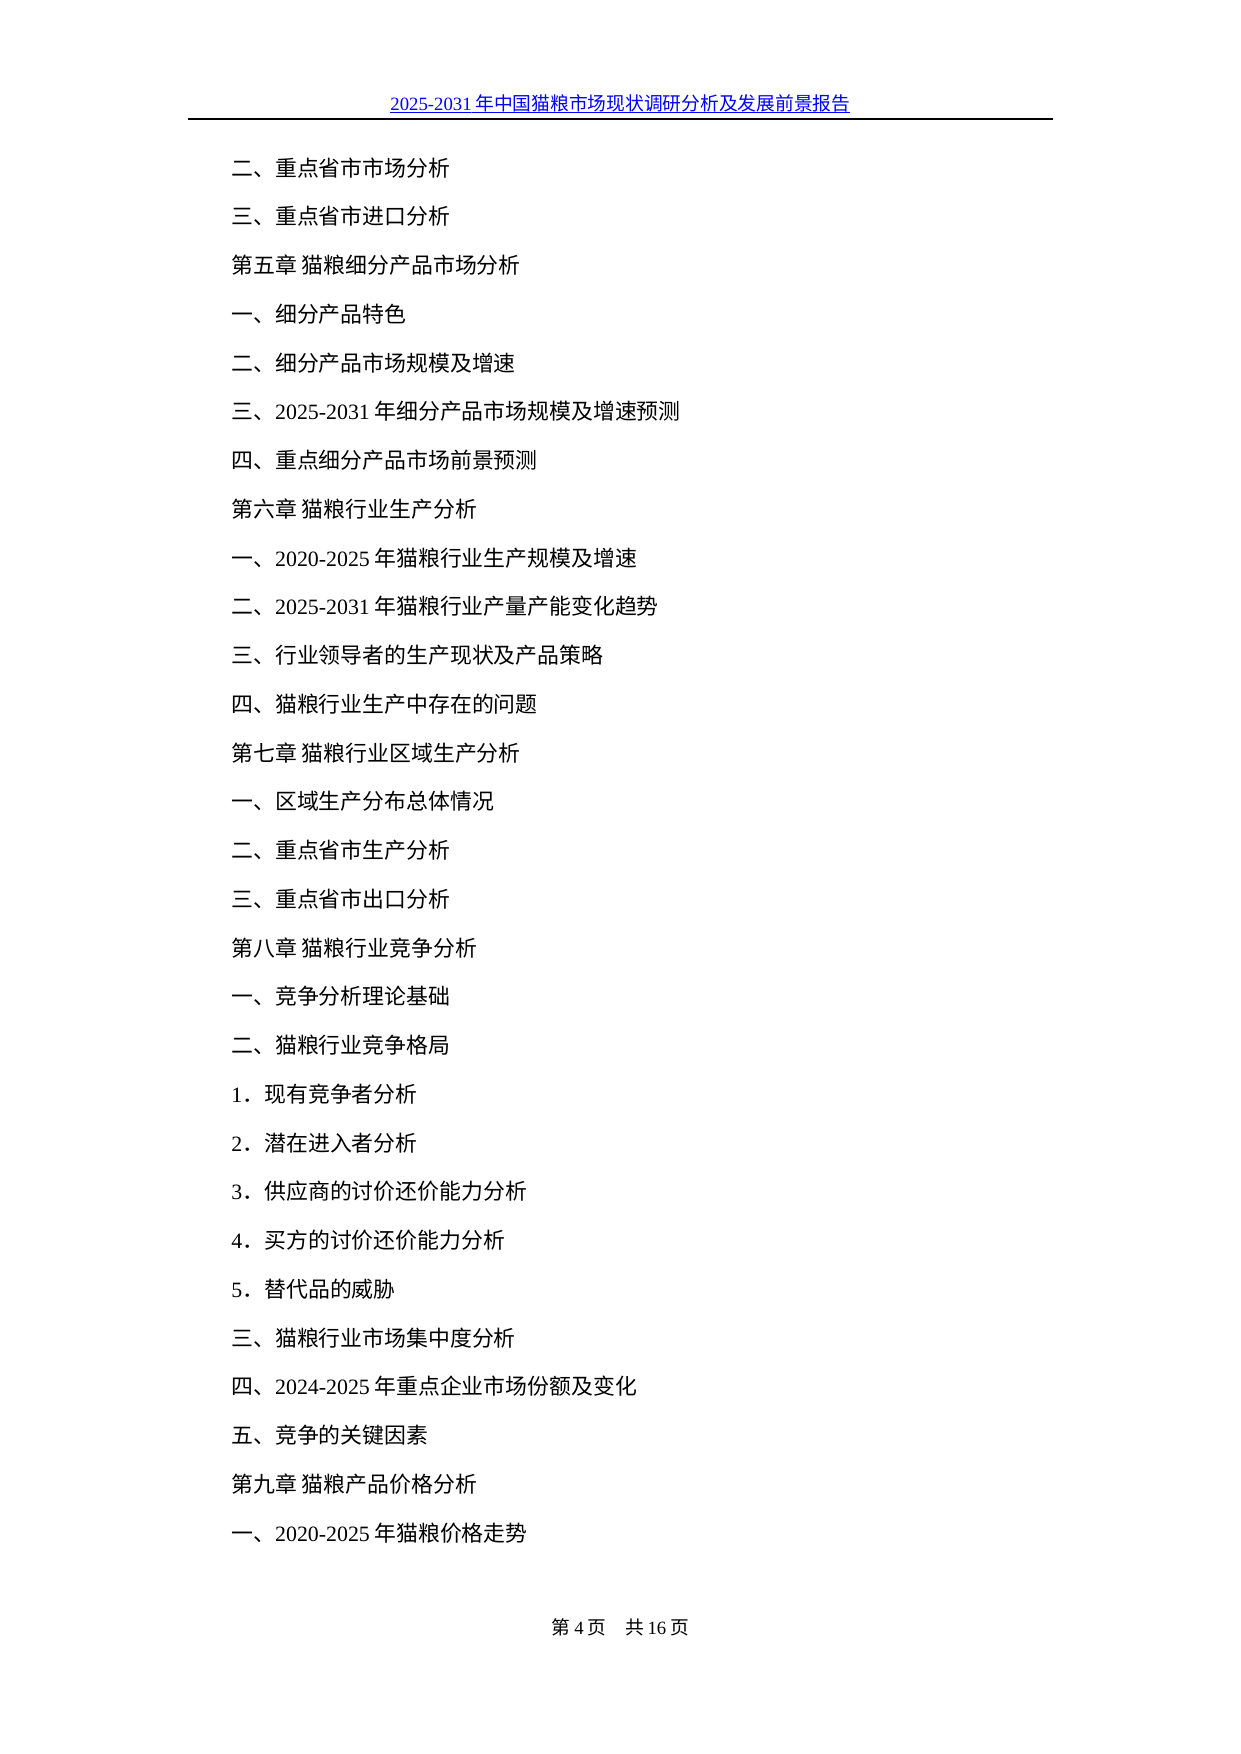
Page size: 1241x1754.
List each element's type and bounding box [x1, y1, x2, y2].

text [187, 150, 1053, 1548]
